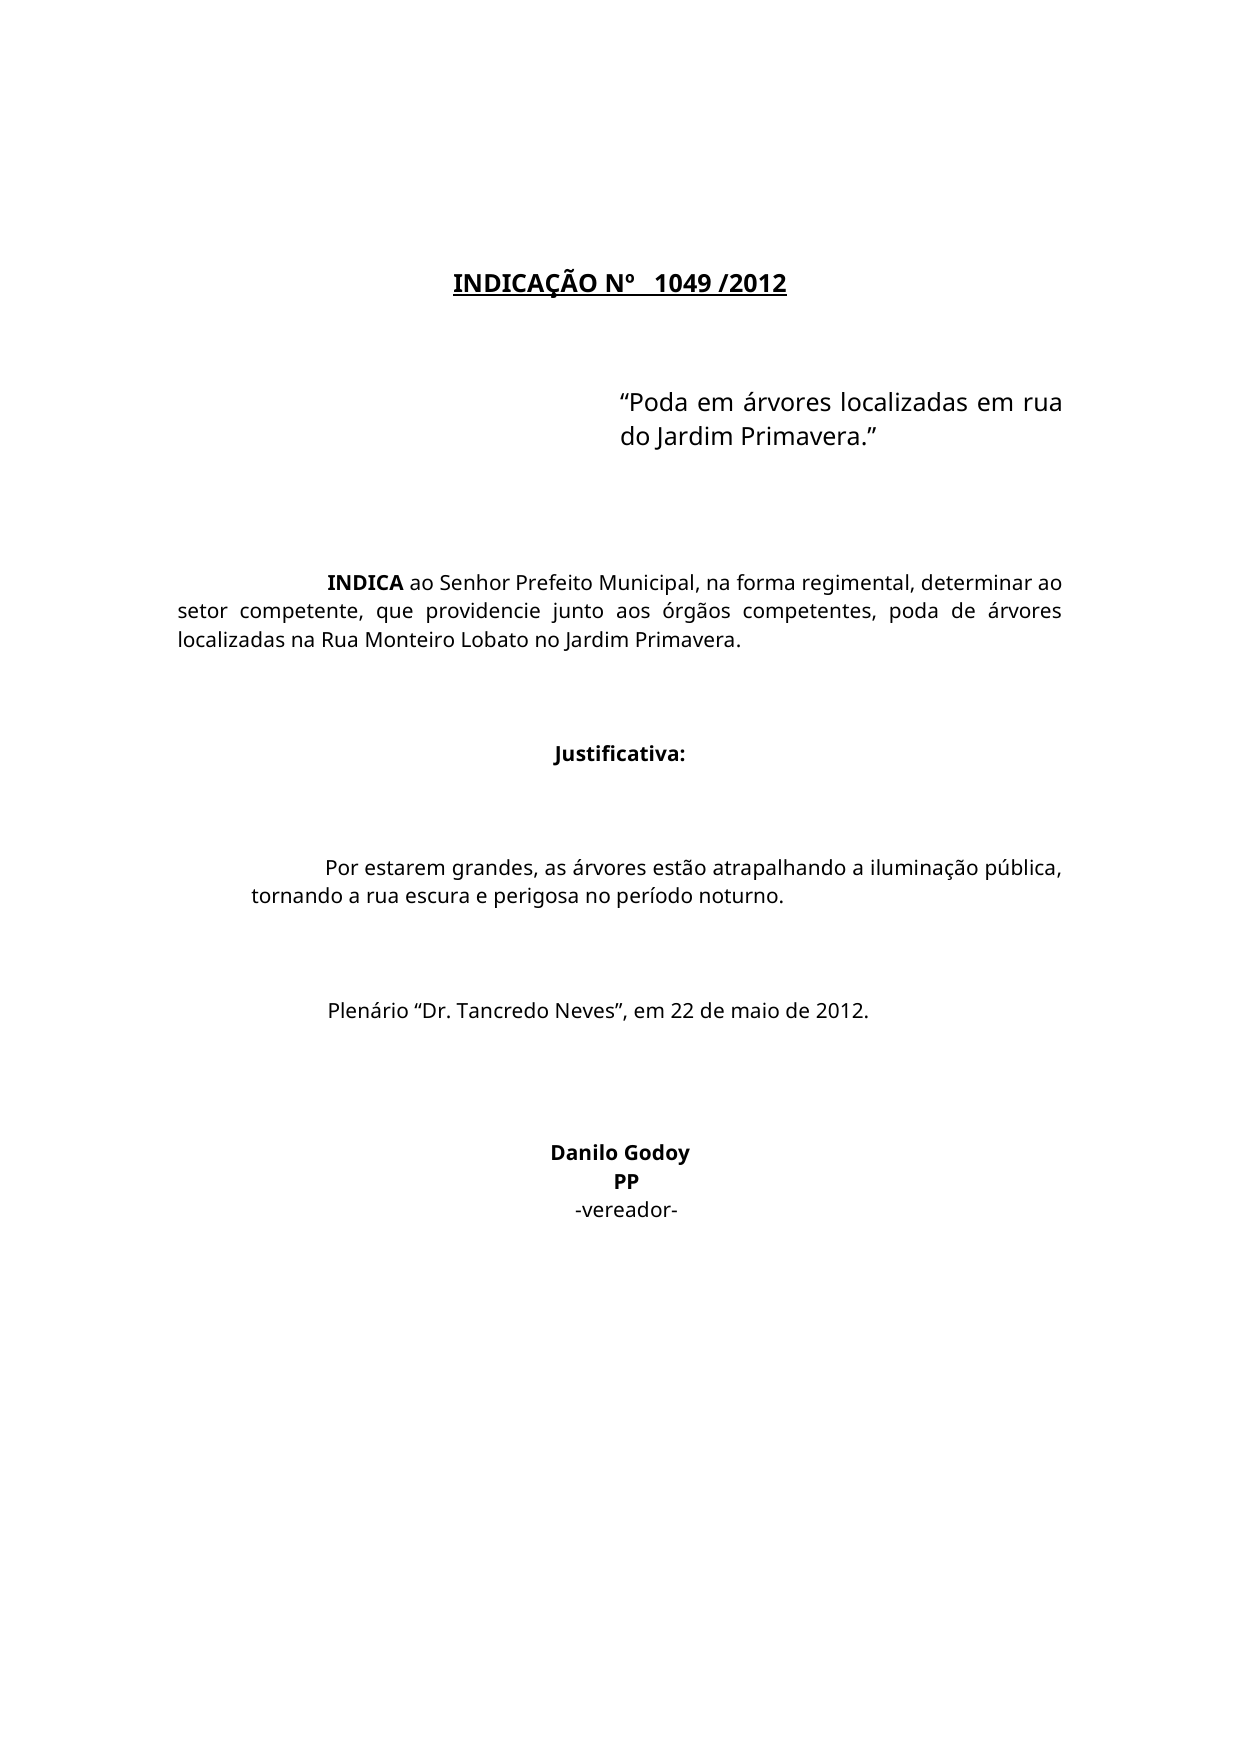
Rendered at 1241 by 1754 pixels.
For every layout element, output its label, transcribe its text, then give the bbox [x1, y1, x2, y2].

text Danilo Godoy [177, 1138, 1063, 1167]
text Plenário “Dr. Tancredo Neves”, em 22 de maio de 2012. [177, 996, 1063, 1024]
text Justificativa: [177, 739, 1063, 767]
text Por estarem grandes, as árvores estão atrapalhando a iluminação pública, tornando a rua escura e perigosa no período noturno. [251, 853, 1063, 910]
text INDICA ao Senhor Prefeito Municipal, na forma regimental, determinar ao setor competente, que providencie junto aos órgãos competentes, poda de árvores localizadas na Rua Monteiro Lobato no Jardim Primavera. [177, 567, 1063, 653]
text PP [177, 1167, 1063, 1195]
text “Poda em árvores localizadas em rua do Jardim Primavera.” [620, 385, 1063, 453]
title INDICAÇÃO Nº 1049 /2012 [177, 266, 1063, 300]
text -vereador- [177, 1195, 1063, 1224]
